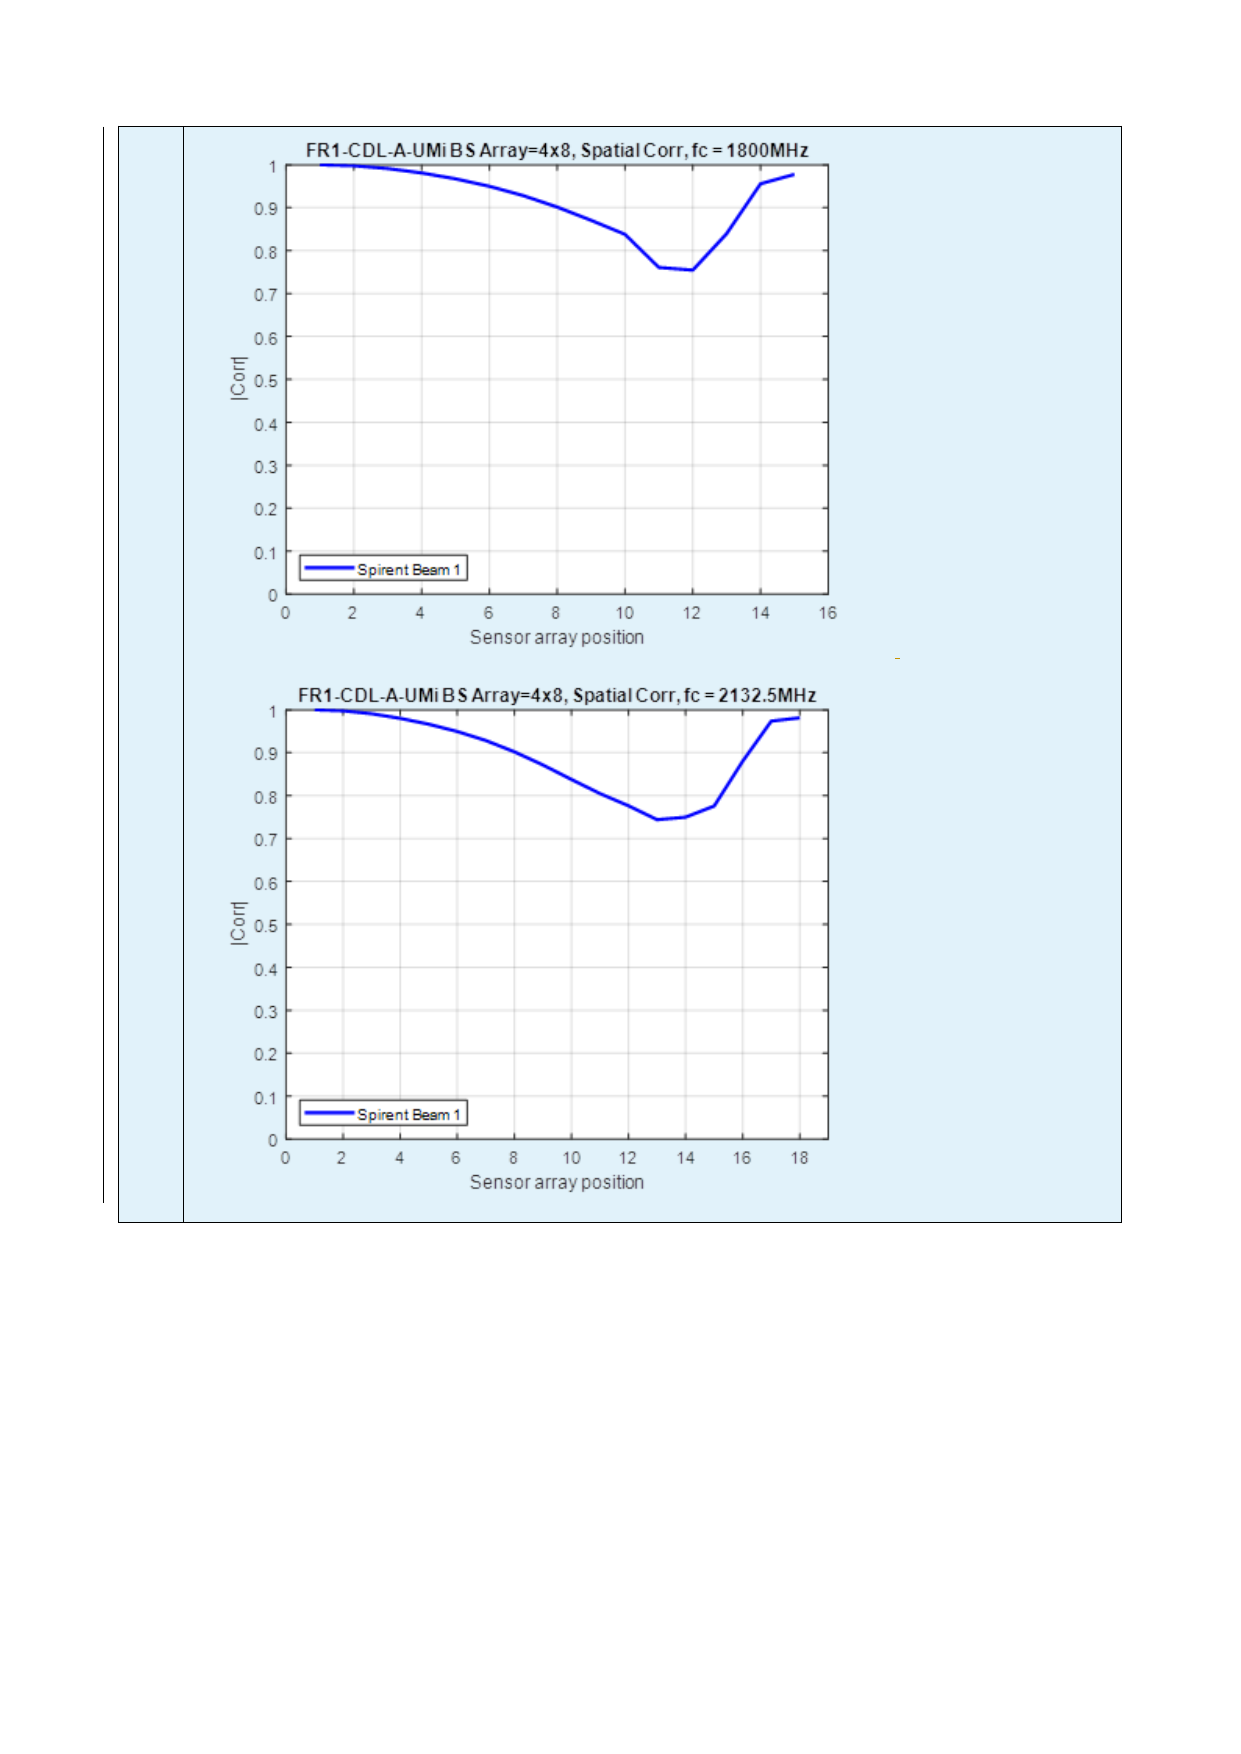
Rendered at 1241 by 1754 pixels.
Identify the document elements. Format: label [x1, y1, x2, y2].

picture [195, 126, 895, 652]
picture [195, 671, 895, 1197]
